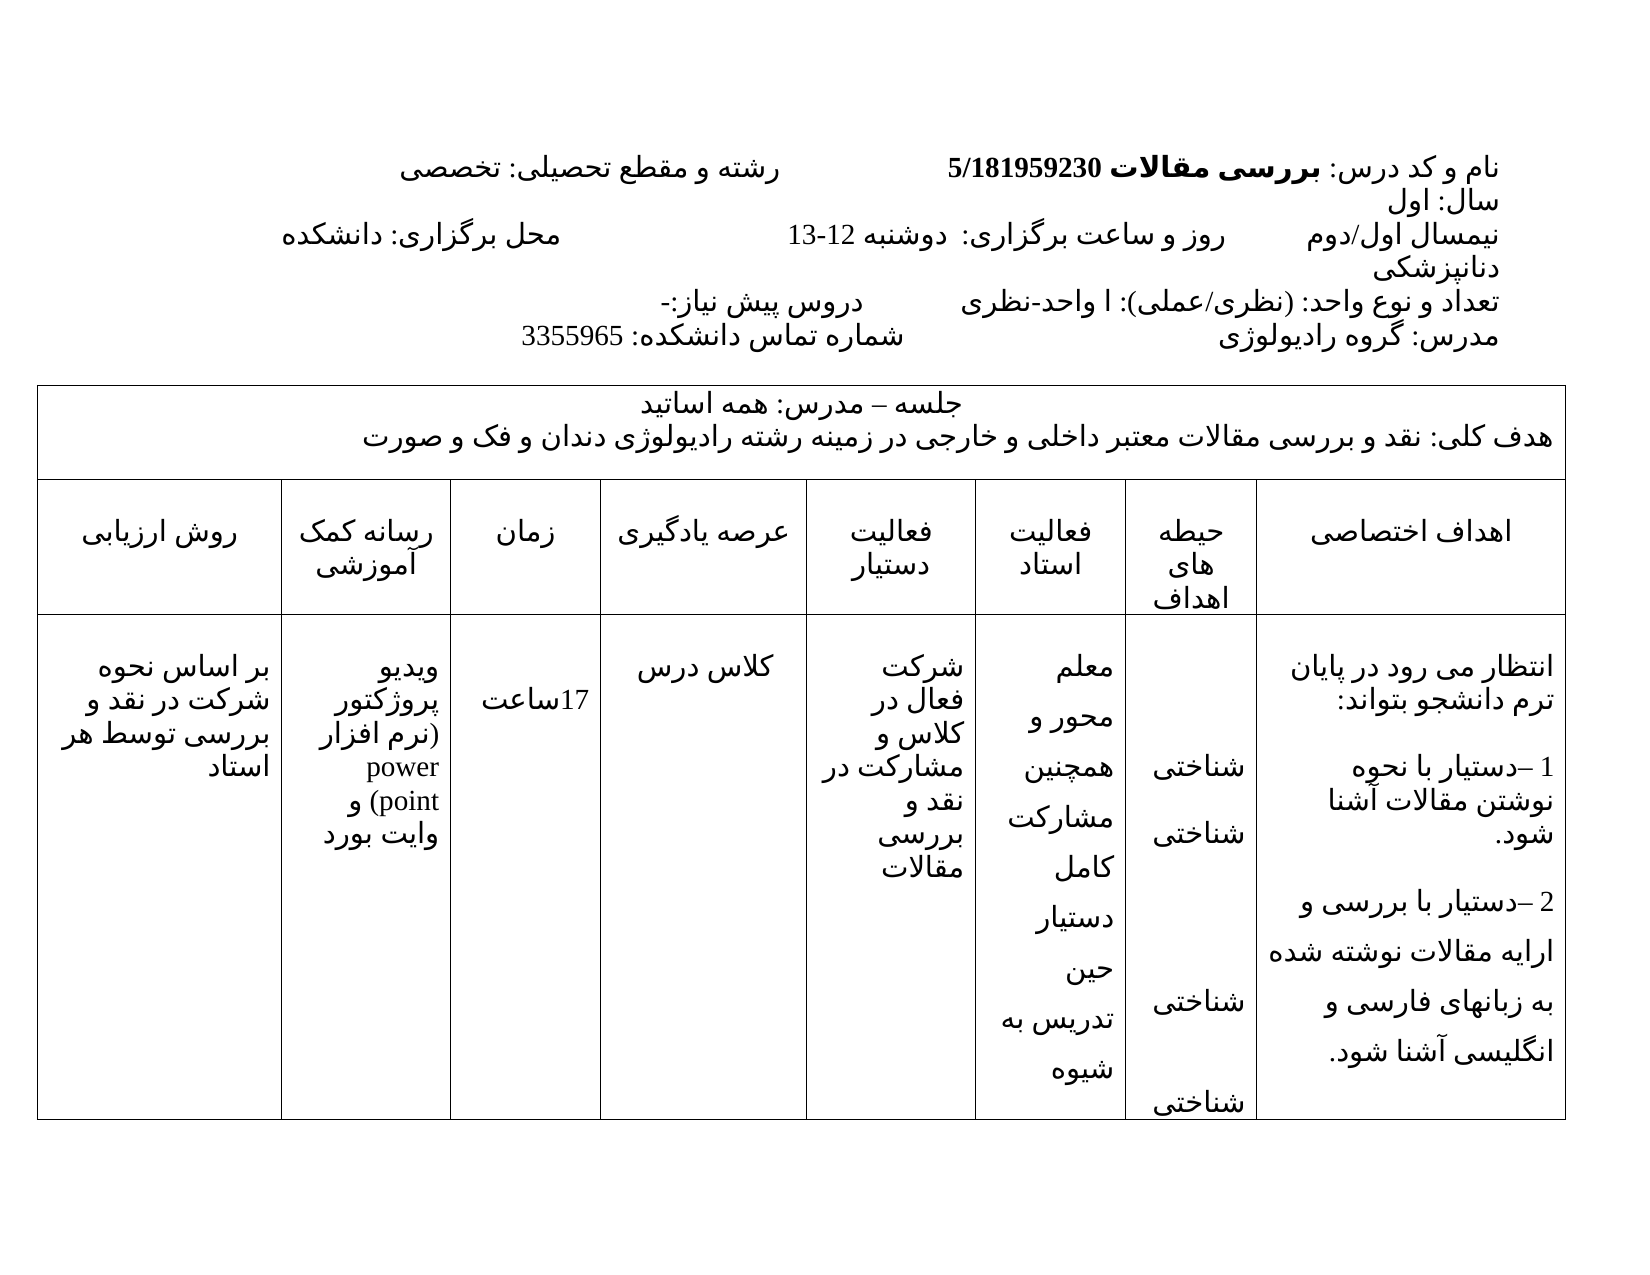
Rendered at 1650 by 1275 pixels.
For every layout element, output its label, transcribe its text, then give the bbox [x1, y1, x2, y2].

text نیمسال اول/دوم روز و ساعت برگزاری: دوشنبه 12-13 محل برگزاری: دانشکده دنانپزشکی [150, 217, 1500, 284]
text نام و کد درس: بررسی مقالات 5/181959230 رشته و مقطع تحصیلی: تخصصی سال: اول [150, 150, 1500, 217]
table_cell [1126, 615, 1256, 1118]
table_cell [807, 615, 975, 1118]
table_cell 17ساعت [451, 615, 600, 1118]
table_cell فعالیت دستیار [807, 480, 975, 614]
table_cell عرصه یادگیری [601, 480, 806, 614]
table_cell اهداف اختصاصی [1257, 480, 1565, 614]
table_cell کلاس درس [601, 615, 806, 1118]
text تعداد و نوع واحد: (نظری/عملی): ا واحد-نظری دروس پیش نیاز:- [150, 284, 1500, 318]
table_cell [1257, 615, 1565, 1118]
table_cell حیطه های اهداف [1126, 480, 1256, 614]
table_cell فعالیت استاد [976, 480, 1125, 614]
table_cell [282, 615, 450, 1118]
table_header جلسه – مدرس: همه اساتید هدف کلی: نقد و بررسی مقالات معتبر داخلی و خارجی در زمینه رشته رادیولوژی دندان و فک و صورت [38, 386, 1565, 479]
table_cell روش ارزیابی [38, 480, 281, 614]
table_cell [38, 615, 281, 1118]
text مدرس: گروه رادیولوژی شماره تماس دانشکده: 3355965 [150, 318, 1500, 351]
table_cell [976, 615, 1125, 1118]
table_cell رسانه کمک آموزشی [282, 480, 450, 614]
table_cell زمان [451, 480, 600, 614]
